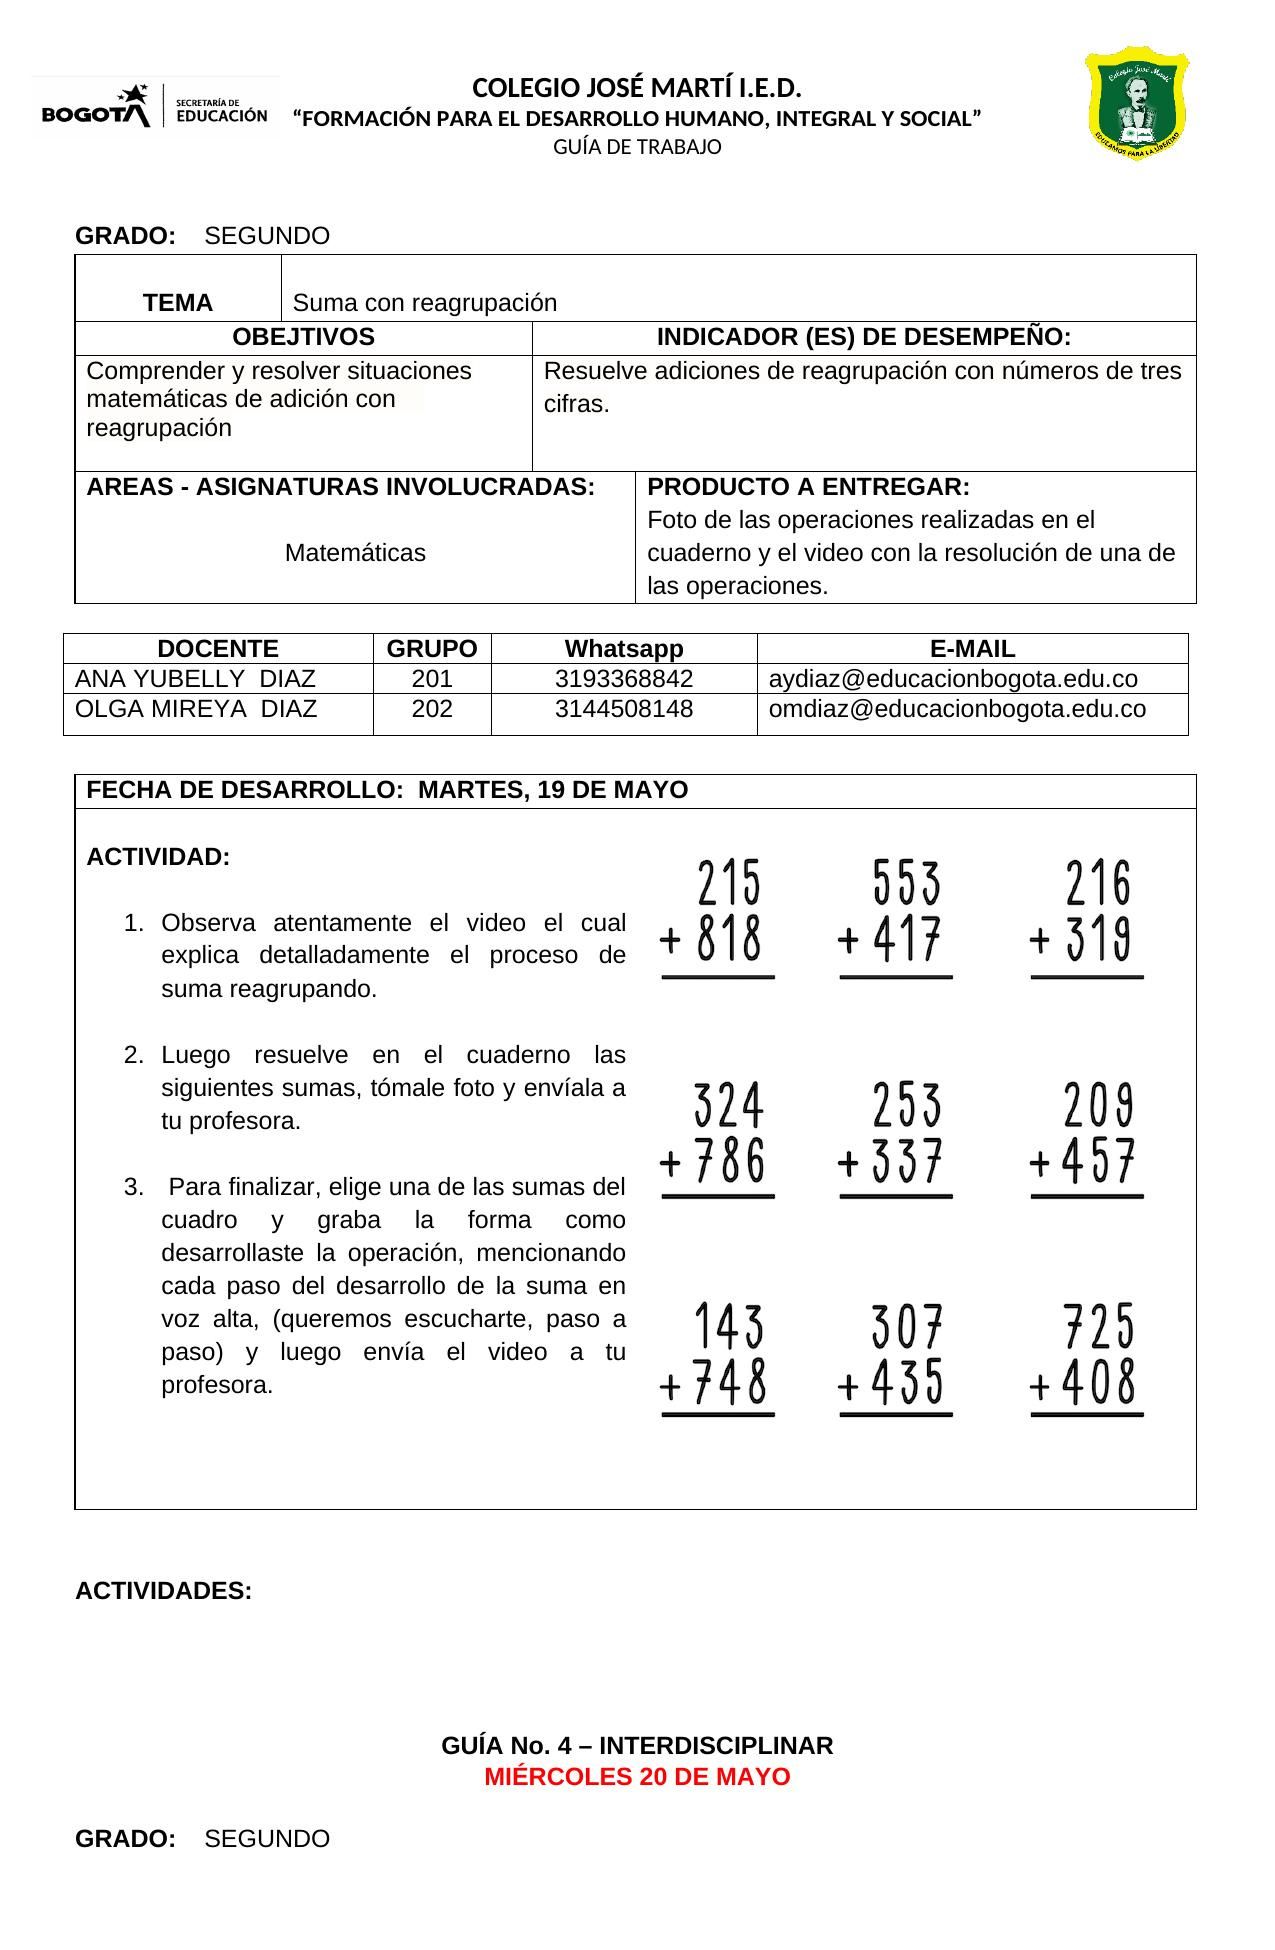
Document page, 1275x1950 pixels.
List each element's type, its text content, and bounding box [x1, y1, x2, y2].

picture [646, 843, 1169, 1465]
table_cell 202 [374, 694, 491, 735]
picture [1081, 40, 1192, 164]
table_header GRUPO [374, 634, 491, 663]
table_cell OLGA MIREYA DIAZ [64, 694, 373, 735]
table_cell AREAS - ASIGNATURAS INVOLUCRADAS: Matemáticas [76, 472, 635, 603]
table_cell OBEJTIVOS [76, 322, 532, 354]
table_cell Comprender y resolver situaciones matemáticas de adición con reagrupación [76, 356, 532, 471]
table_cell omdiaz@educacionbogota.edu.co [758, 694, 1188, 735]
picture [31, 75, 281, 139]
text GRADO: SEGUNDO [75, 1824, 1200, 1852]
table_cell INDICADOR (ES) DE DESEMPEÑO: [533, 322, 1196, 354]
table_header Whatsapp [492, 634, 757, 663]
table_cell 201 [374, 664, 491, 693]
text GUÍA No. 4 – INTERDISCIPLINAR [75, 1731, 1200, 1759]
table_header DOCENTE [64, 634, 373, 663]
table_cell 3144508148 [492, 694, 757, 735]
table_cell 3193368842 [492, 664, 757, 693]
text GRADO: SEGUNDO [75, 221, 1200, 250]
table_header FECHA DE DESARROLLO: MARTES, 19 DE MAYO [76, 775, 1196, 807]
table_cell PRODUCTO A ENTREGAR: Foto de las operaciones realizadas en el cuaderno y el video con la resolución de una de las operaciones. [636, 472, 1196, 603]
table_cell aydiaz@educacionbogota.edu.co [758, 664, 1188, 693]
table_header Suma con reagrupación [282, 255, 1196, 321]
text MIÉRCOLES 20 DE MAYO [75, 1762, 1200, 1790]
table_cell ACTIVIDAD: Observa atentamente el video el cual explica detalladamente el proceso de suma reagrupando. Luego resuelve en el cuaderno las siguientes sumas, tómale foto y envíala a tu profesora. Para finalizar, elige una de las sumas del cuadro y graba la forma como desarrollaste la operación, mencionando cada paso del desarrollo de la suma en voz alta, (queremos escucharte, paso a paso) y luego envía el video a tu profesora. [76, 809, 1196, 1509]
text ACTIVIDADES: [75, 1576, 1200, 1605]
table_cell ANA YUBELLY DIAZ [64, 664, 373, 693]
table_header TEMA [76, 255, 281, 321]
table_cell Resuelve adiciones de reagrupación con números de tres cifras. [533, 356, 1196, 471]
table_header E-MAIL [758, 634, 1188, 663]
